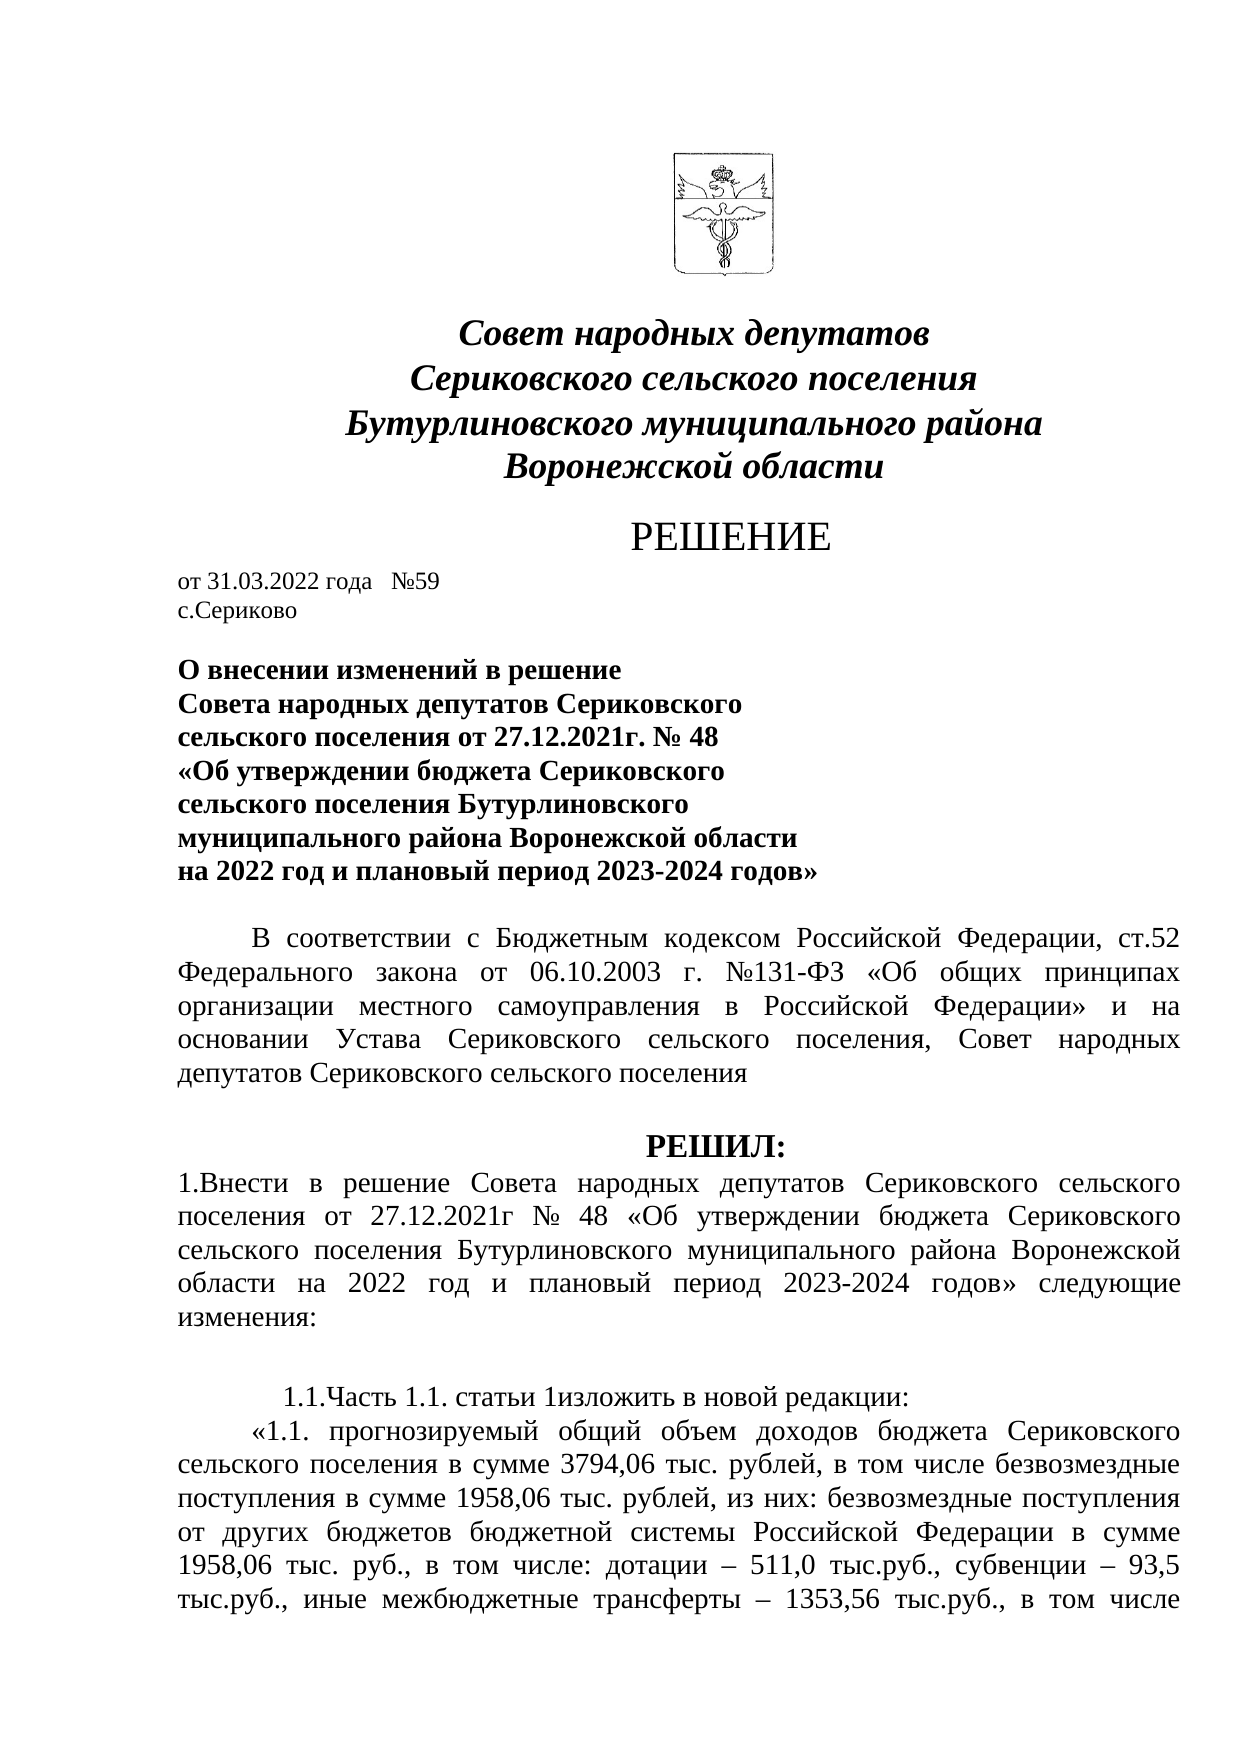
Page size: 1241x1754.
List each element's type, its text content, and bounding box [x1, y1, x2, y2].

text 1.Внести в решение Совета народных депутатов Сериковского сельского поселения от 27.12.2021г № 48 «Об утверждении бюджета Сериковского сельского поселения Бутурлиновского муниципального района Воронежской области на 2022 год и плановый период 2023-2024 годов» следующие изменения: [177, 1165, 1181, 1333]
text с.Сериково [177, 595, 1211, 623]
text 1.1.Часть 1.1. статьи 1изложить в новой редакции: [177, 1379, 1181, 1413]
text на 2022 год и плановый период 2023-2024 годов» [177, 853, 1181, 887]
text от 31.03.2022 года №59 [177, 566, 1152, 595]
text муниципального района Воронежской области [177, 820, 1181, 853]
text Сериковского сельского поселения [177, 355, 1211, 398]
text Совет народных депутатов [177, 310, 1211, 353]
text сельского поселения от 27.12.2021г. № 48 [177, 719, 1181, 753]
text О внесении изменений в решение [177, 652, 1181, 686]
text В соответствии с Бюджетным кодексом Российской Федерации, ст.52 Федерального закона от 06.10.2003 г. №131-ФЗ «Об общих принципах организации местного самоуправления в Российской Федерации» и на основании Устава Сериковского сельского поселения, Совет народных депутатов Сериковского сельского поселения [177, 921, 1181, 1088]
picture [670, 151, 777, 277]
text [177, 1413, 1181, 1614]
text РЕШИЛ: [177, 1127, 1181, 1165]
text сельского поселения Бутурлиновского [177, 786, 1181, 820]
text РЕШЕНИЕ [177, 512, 1211, 560]
text Бутурлиновского муниципального района [177, 401, 1211, 444]
text Воронежской области [177, 444, 1211, 487]
text Совета народных депутатов Сериковского [177, 686, 1181, 719]
text «Об утверждении бюджета Сериковского [177, 753, 1181, 786]
